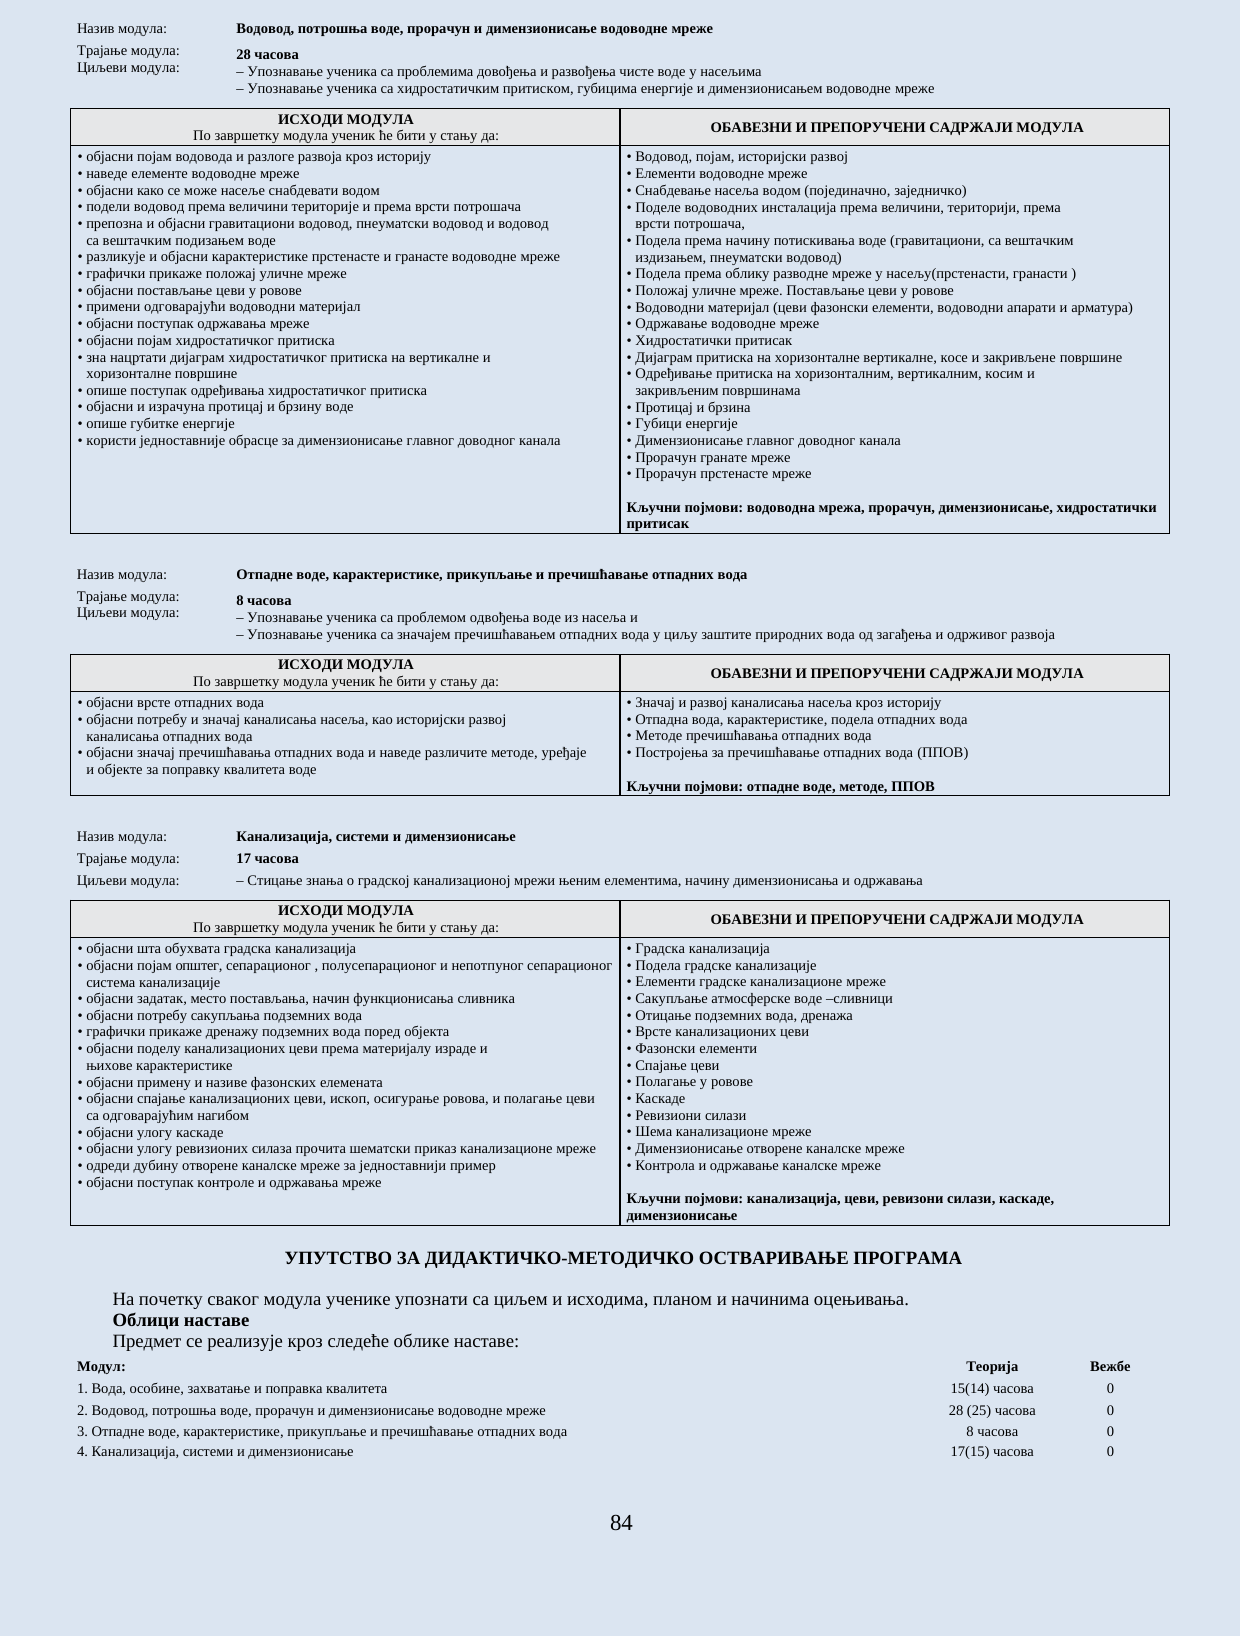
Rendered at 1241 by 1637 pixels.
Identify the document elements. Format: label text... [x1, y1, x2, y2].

text 28 часова [236, 46, 1184, 63]
text Назив модула: Отпадне воде, карактеристике, прикупљање и пречишћавање отпадних вода [77, 566, 1184, 582]
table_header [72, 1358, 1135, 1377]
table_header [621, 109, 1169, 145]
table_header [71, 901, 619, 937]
text Предмет се реализује кроз следеће облике наставе: [112, 1330, 1184, 1351]
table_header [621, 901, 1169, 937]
text Трајање модула: Циљеви модула: [77, 587, 182, 621]
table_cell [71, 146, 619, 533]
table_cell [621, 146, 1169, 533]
list Упознавање ученика са проблемом одвођења воде из насеља и [236, 609, 1184, 626]
subtitle УПУТСТВО ЗА ДИДАКТИЧКО-МЕТОДИЧКО ОСТВАРИВАЊE ПРОГРАМА [284, 1247, 1184, 1268]
list Упознавање ученика са хидростатичким притиском, губицима енергије и димензионисањем водоводне мреже [236, 80, 1184, 97]
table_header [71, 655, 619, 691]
text Назив модула: Канализација, системи и димензионисање [77, 828, 1184, 844]
text Трајање модула: Циљеви модула: [77, 42, 182, 75]
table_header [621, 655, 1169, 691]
text На почетку сваког модула ученике упознати са циљем и исходима, планом и начинима оцењивања. [112, 1288, 1184, 1309]
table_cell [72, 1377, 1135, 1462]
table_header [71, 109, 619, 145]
text 8 часова [236, 592, 1184, 609]
text Назив модула: Водовод, потрошња воде, прорачун и димензионисање водоводне мреже [77, 20, 1184, 36]
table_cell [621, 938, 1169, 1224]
text Циљеви модула: – Стицање знања о градској канализационој мрежи њеним елементима, начину димензионисања и одржавања [77, 872, 1184, 888]
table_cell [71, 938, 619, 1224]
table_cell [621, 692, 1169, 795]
list Упознавање ученика са проблемима довођења и развођења чисте воде у насељима [236, 63, 1184, 80]
list Упознавање ученика са значајем пречишћавањем отпадних вода у циљу заштите природних вода од загађења и одрживог развоја [236, 626, 1184, 642]
text Трајање модула: 17 часова [77, 850, 1184, 867]
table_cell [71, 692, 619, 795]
subtitle Облици наставе [112, 1309, 1184, 1330]
